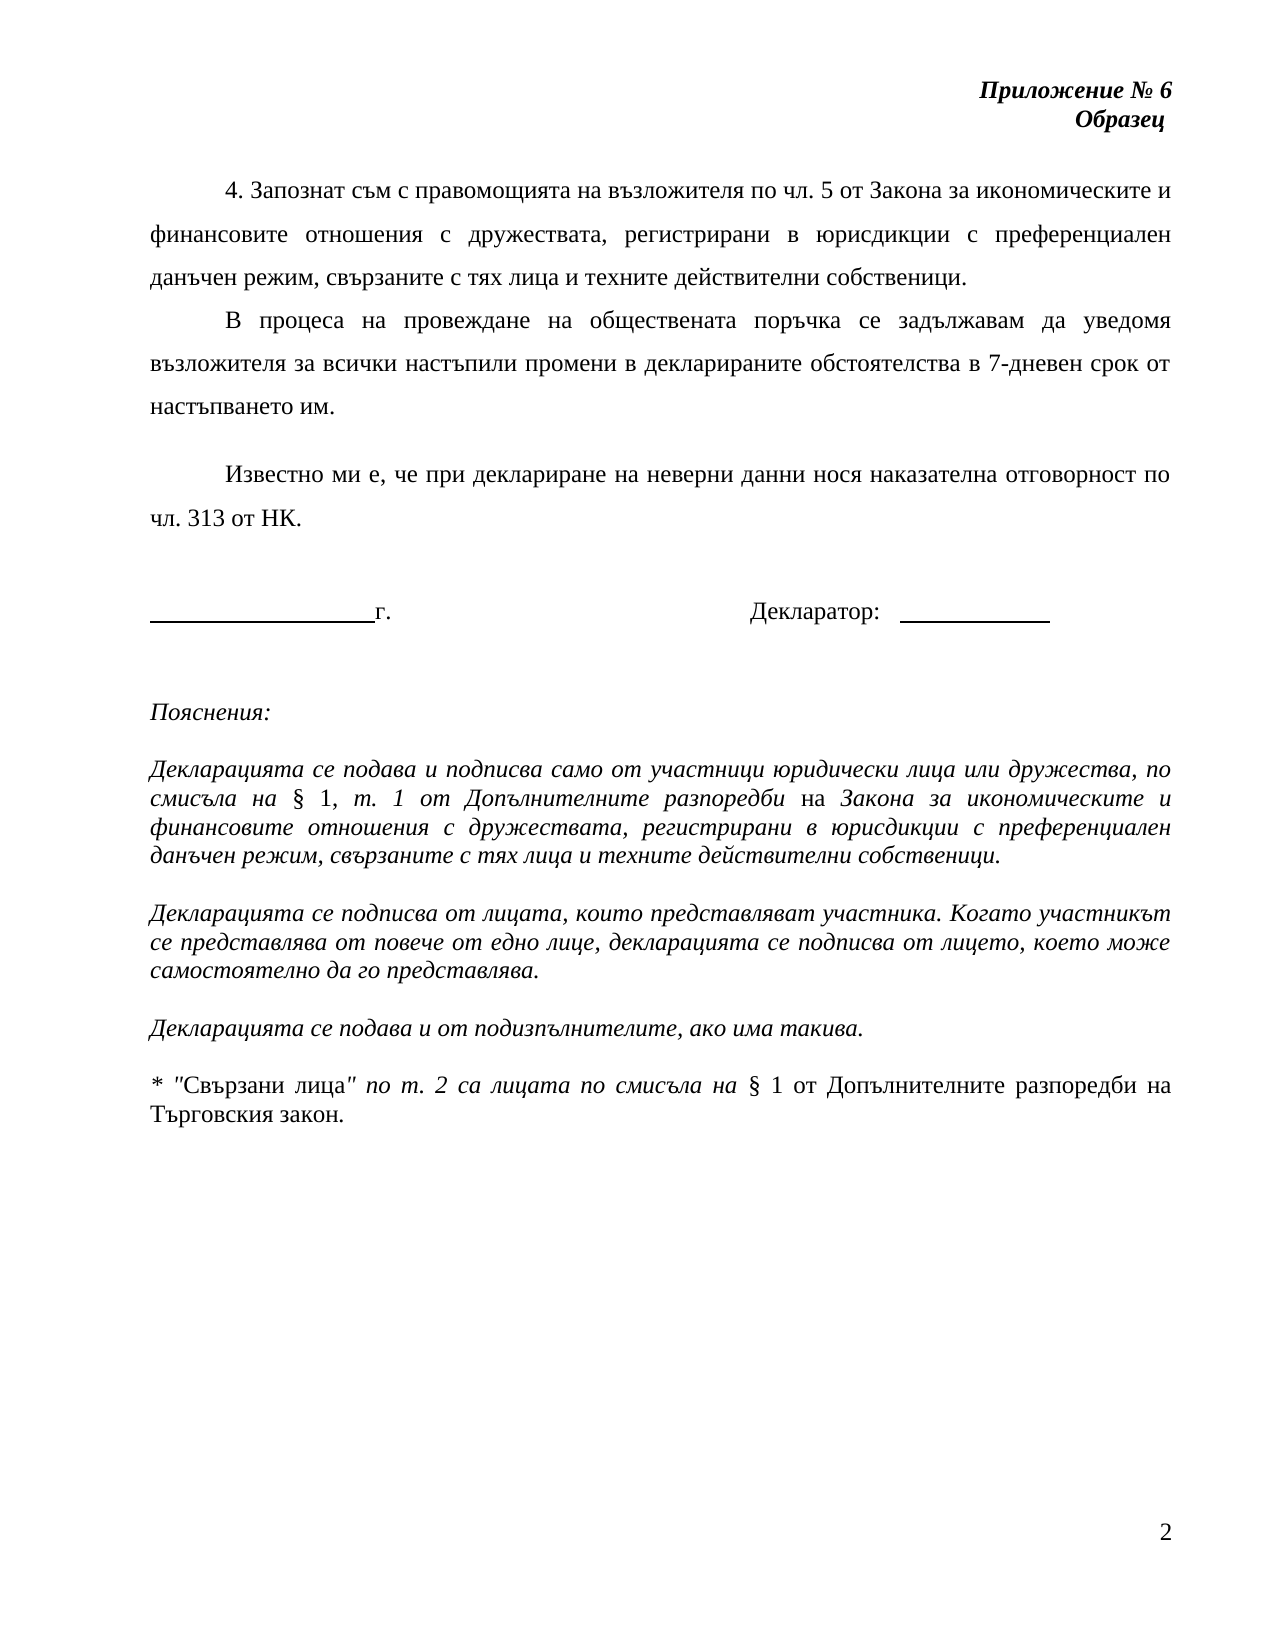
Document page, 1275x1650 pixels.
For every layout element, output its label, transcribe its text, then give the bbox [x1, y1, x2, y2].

text Декларацията се подава и от подизпълнителите, ако има такива. [150, 1013, 1172, 1042]
text Известно ми е, че при деклариране на неверни данни нося наказателна отговорност по чл. 313 от НК. [150, 459, 1172, 531]
text г. Декларатор: [150, 596, 1172, 625]
text Декларацията се подписва от лицата, които представляват участника. Когато участникът се представлява от повече от едно лице, декларацията се подписва от лицето, което може самостоятелно да го представлява. [150, 898, 1172, 984]
text * "Свързани лица" по т. 2 са лицата по смисъла на § 1 от Допълнителните разпоредби на Търговския закон. [150, 1071, 1172, 1128]
text Декларацията се подава и подписва само от участници юридически лица или дружества, по смисъла на § 1, т. 1 от Допълнителните разпоредби на Закона за икономическите и финансовите отношения с дружествата, регистрирани в юрисдикции с преференциален данъчен режим, свързаните с тях лица и техните действителни собственици. [150, 754, 1172, 869]
text В процеса на провеждане на обществената поръчка се задължавам да уведомя възложителя за всички настъпили промени в декларираните обстоятелства в 7-дневен срок от настъпването им. [150, 305, 1172, 420]
text 4. Запознат съм с правомощията на възложителя по чл. 5 от Закона за икономическите и финансовите отношения с дружествата, регистрирани в юрисдикции с преференциален данъчен режим, свързаните с тях лица и техните действителни собственици. [150, 176, 1172, 291]
text Пояснения: [150, 697, 1172, 726]
